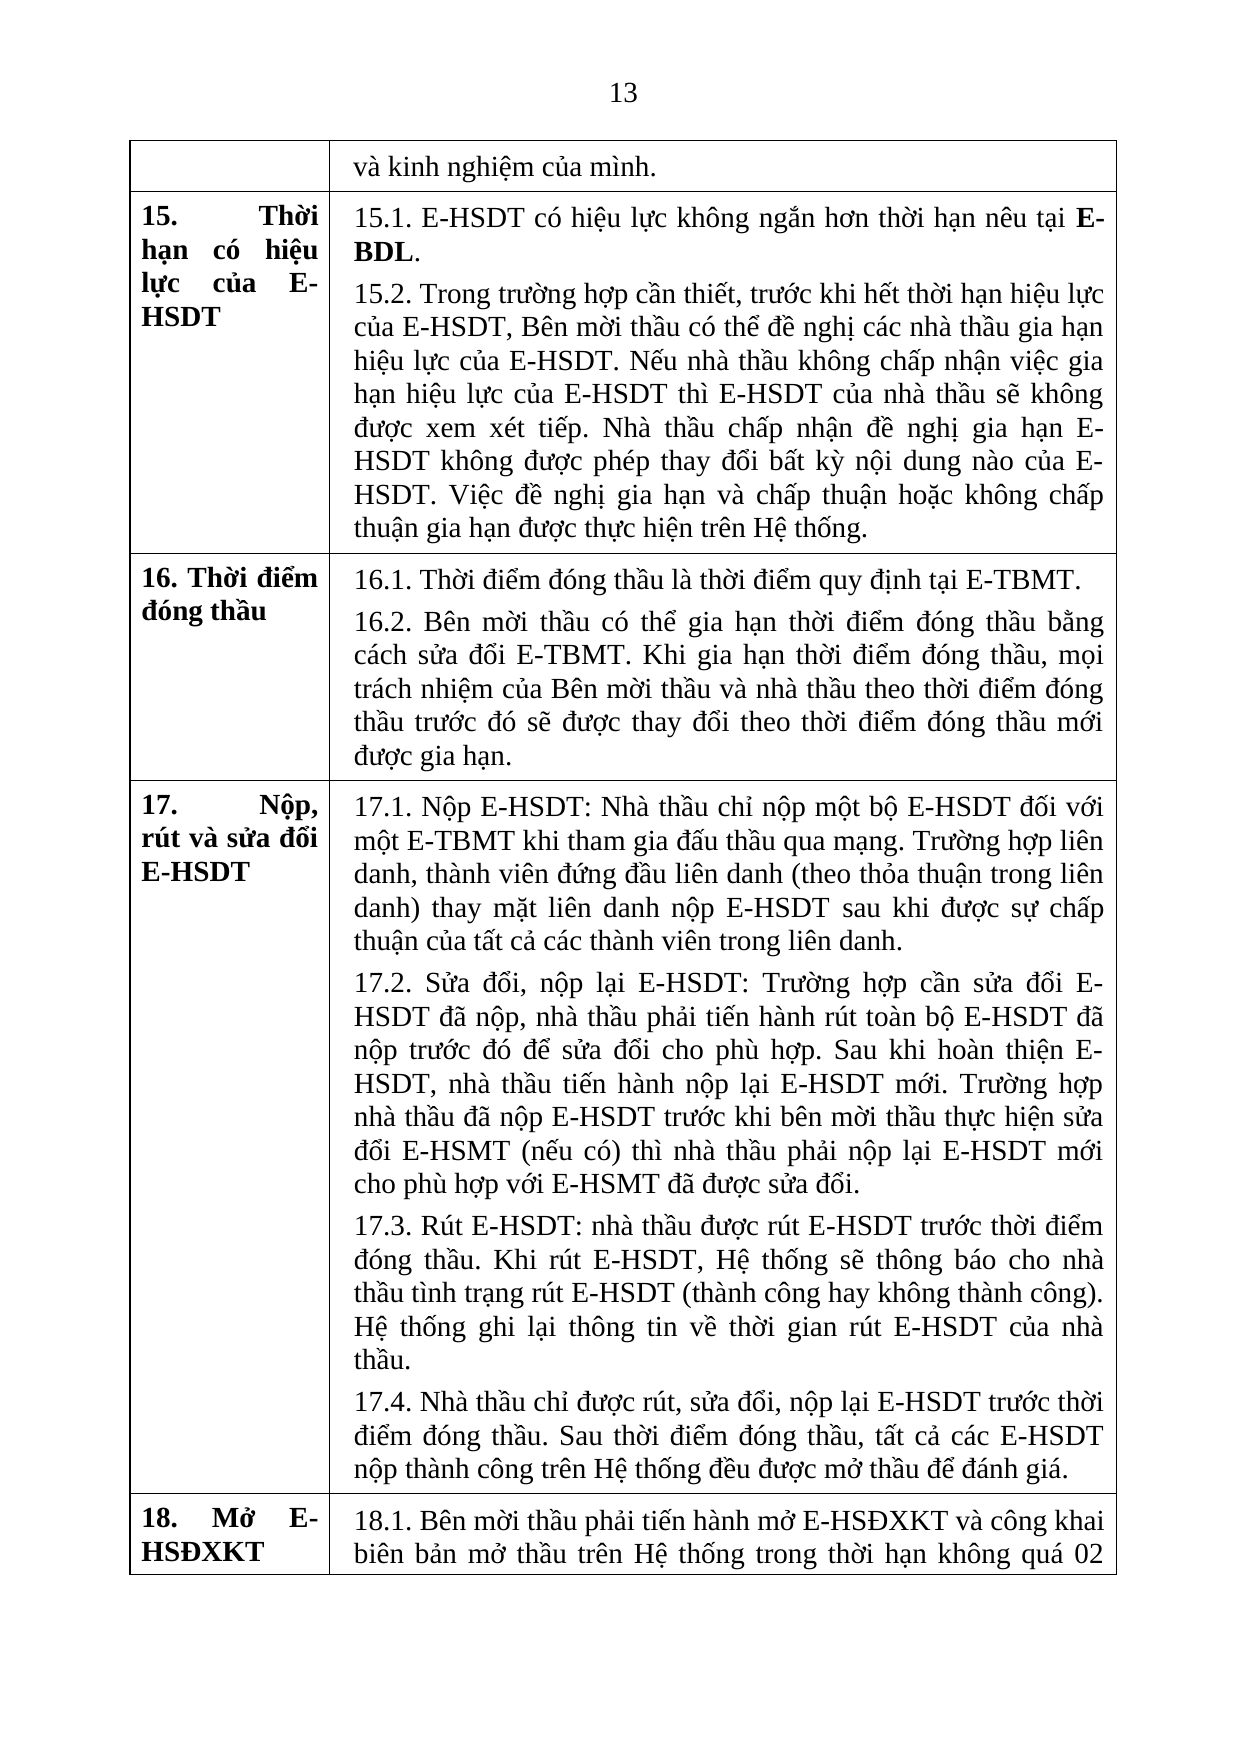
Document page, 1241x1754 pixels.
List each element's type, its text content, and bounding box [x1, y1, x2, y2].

table_cell 16.1. Thời điểm đóng thầu là thời điểm quy định tại E-TBMT. 16.2. Bên mời thầu có thể gia hạn thời điểm đóng thầu bằng cách sửa đổi E-TBMT. Khi gia hạn thời điểm đóng thầu, mọi trách nhiệm của Bên mời thầu và nhà thầu theo thời điểm đóng thầu trước đó sẽ được thay đổi theo thời điểm đóng thầu mới được gia hạn. [330, 554, 1116, 780]
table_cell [330, 1494, 1116, 1574]
table_cell 17.1. Nộp E-HSDT: Nhà thầu chỉ nộp một bộ E-HSDT đối với một E-TBMT khi tham gia đấu thầu qua mạng. Trường hợp liên danh, thành viên đứng đầu liên danh (theo thỏa thuận trong liên danh) thay mặt liên danh nộp E-HSDT sau khi được sự chấp thuận của tất cả các thành viên trong liên danh. 17.2. Sửa đổi, nộp lại E-HSDT: Trường hợp cần sửa đổi E-HSDT đã nộp, nhà thầu phải tiến hành rút toàn bộ E-HSDT đã nộp trước đó để sửa đổi cho phù hợp. Sau khi hoàn thiện E-HSDT, nhà thầu tiến hành nộp lại E-HSDT mới. Trường hợp nhà thầu đã nộp E-HSDT trước khi bên mời thầu thực hiện sửa đổi E-HSMT (nếu có) thì nhà thầu phải nộp lại E-HSDT mới cho phù hợp với E-HSMT đã được sửa đổi. 17.3. Rút E-HSDT: nhà thầu được rút E-HSDT trước thời điểm đóng thầu. Khi rút E-HSDT, Hệ thống sẽ thông báo cho nhà thầu tình trạng rút E-HSDT (thành công hay không thành công). Hệ thống ghi lại thông tin về thời gian rút E-HSDT của nhà thầu. 17.4. Nhà thầu chỉ được rút, sửa đổi, nộp lại E-HSDT trước thời điểm đóng thầu. Sau thời điểm đóng thầu, tất cả các E-HSDT nộp thành công trên Hệ thống đều được mở thầu để đánh giá. [330, 781, 1116, 1493]
table_cell 18. Mở E-HSĐXKT [131, 1494, 329, 1574]
table_cell 17. Nộp, rút và sửa đổi E-HSDT [131, 781, 329, 1493]
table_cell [131, 141, 329, 191]
table_cell 16. Thời điểm đóng thầu [131, 554, 329, 780]
table_cell 15.1. E-HSDT có hiệu lực không ngắn hơn thời hạn nêu tại E-BDL. 15.2. Trong trường hợp cần thiết, trước khi hết thời hạn hiệu lực của E-HSDT, Bên mời thầu có thể đề nghị các nhà thầu gia hạn hiệu lực của E-HSDT. Nếu nhà thầu không chấp nhận việc gia hạn hiệu lực của E-HSDT thì E-HSDT của nhà thầu sẽ không được xem xét tiếp. Nhà thầu chấp nhận đề nghị gia hạn E-HSDT không được phép thay đổi bất kỳ nội dung nào của E-HSDT. Việc đề nghị gia hạn và chấp thuận hoặc không chấp thuận gia hạn được thực hiện trên Hệ thống. [330, 192, 1116, 552]
table_cell 15. Thời hạn có hiệu lực của E-HSDT [131, 192, 329, 552]
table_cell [330, 141, 1116, 191]
